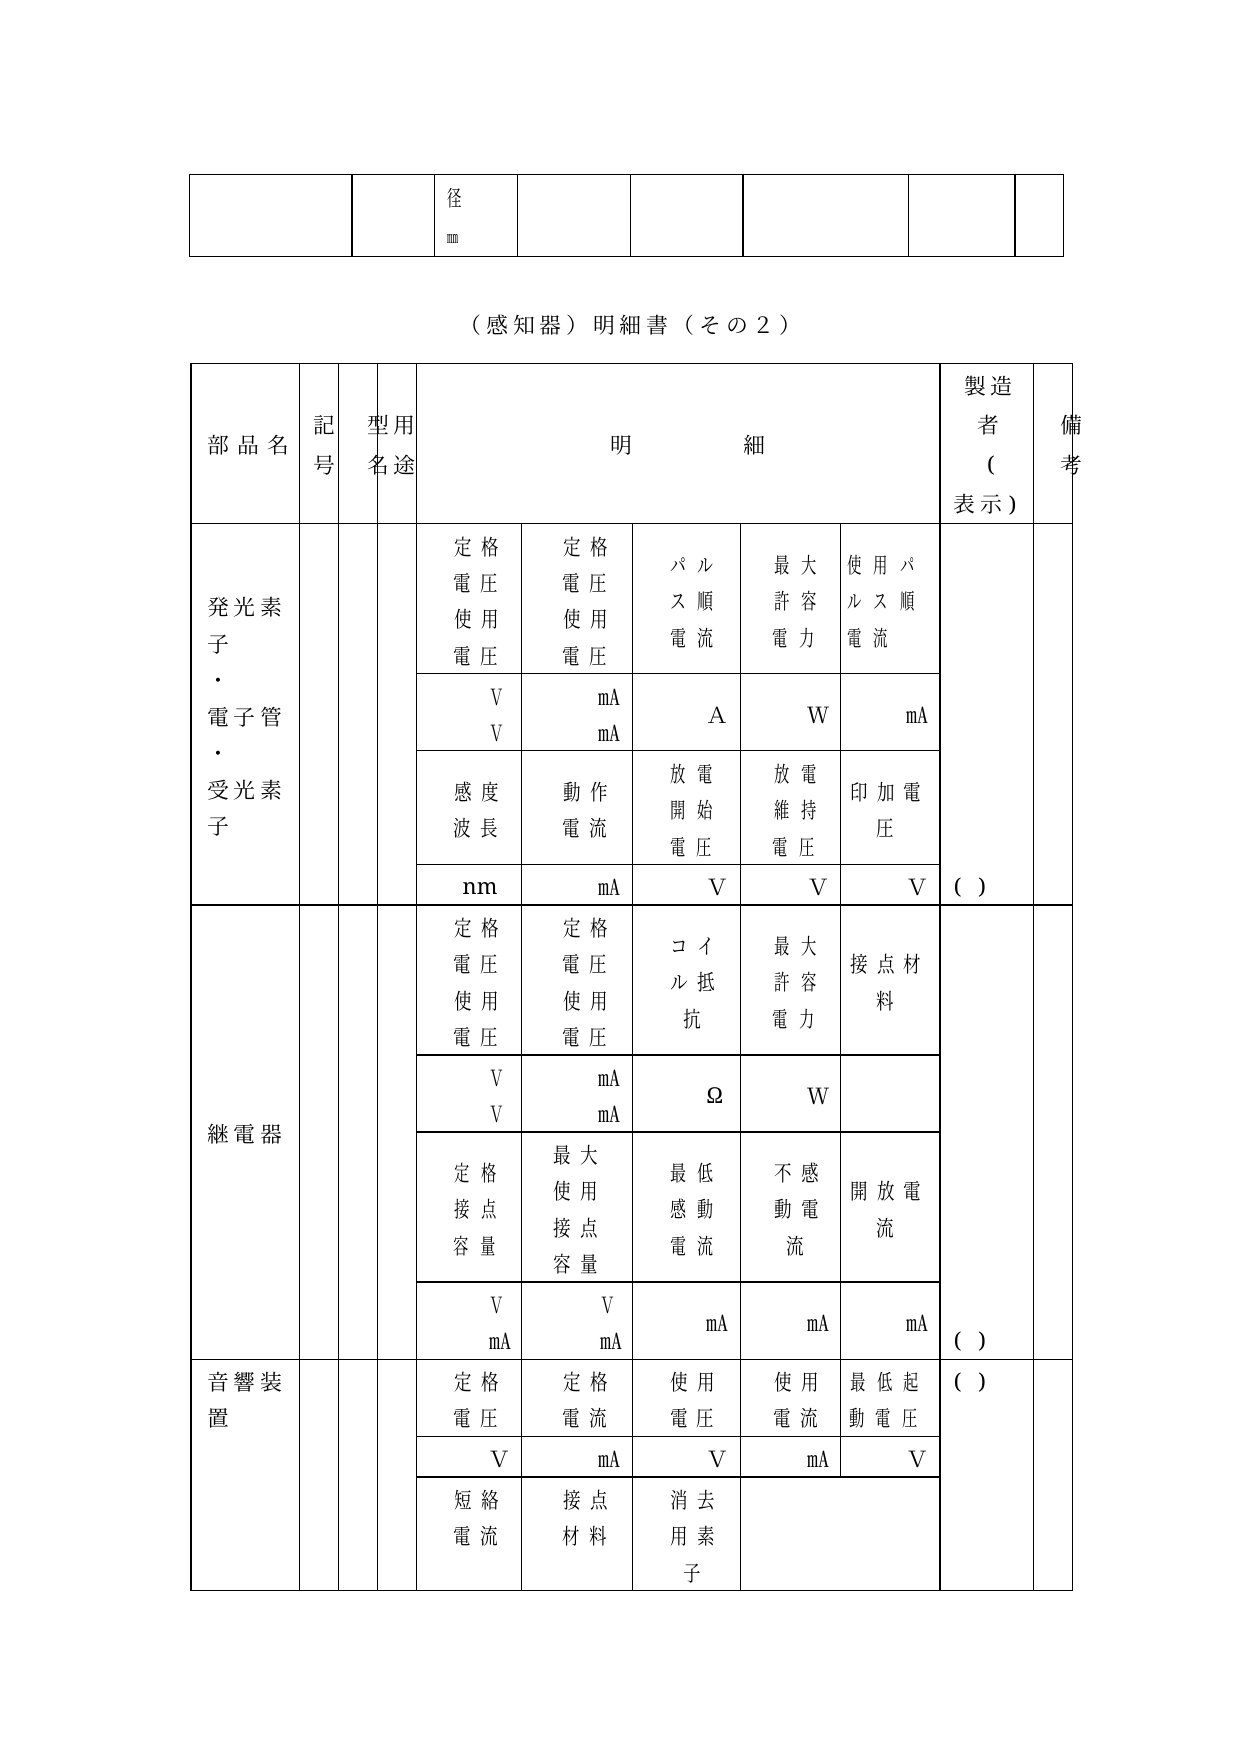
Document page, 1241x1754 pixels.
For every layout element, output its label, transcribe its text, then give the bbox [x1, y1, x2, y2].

table_cell （感知器）明細書（その２） [166, 294, 1098, 1621]
table_header （感知器）明細書（その１） [165, 162, 1087, 294]
